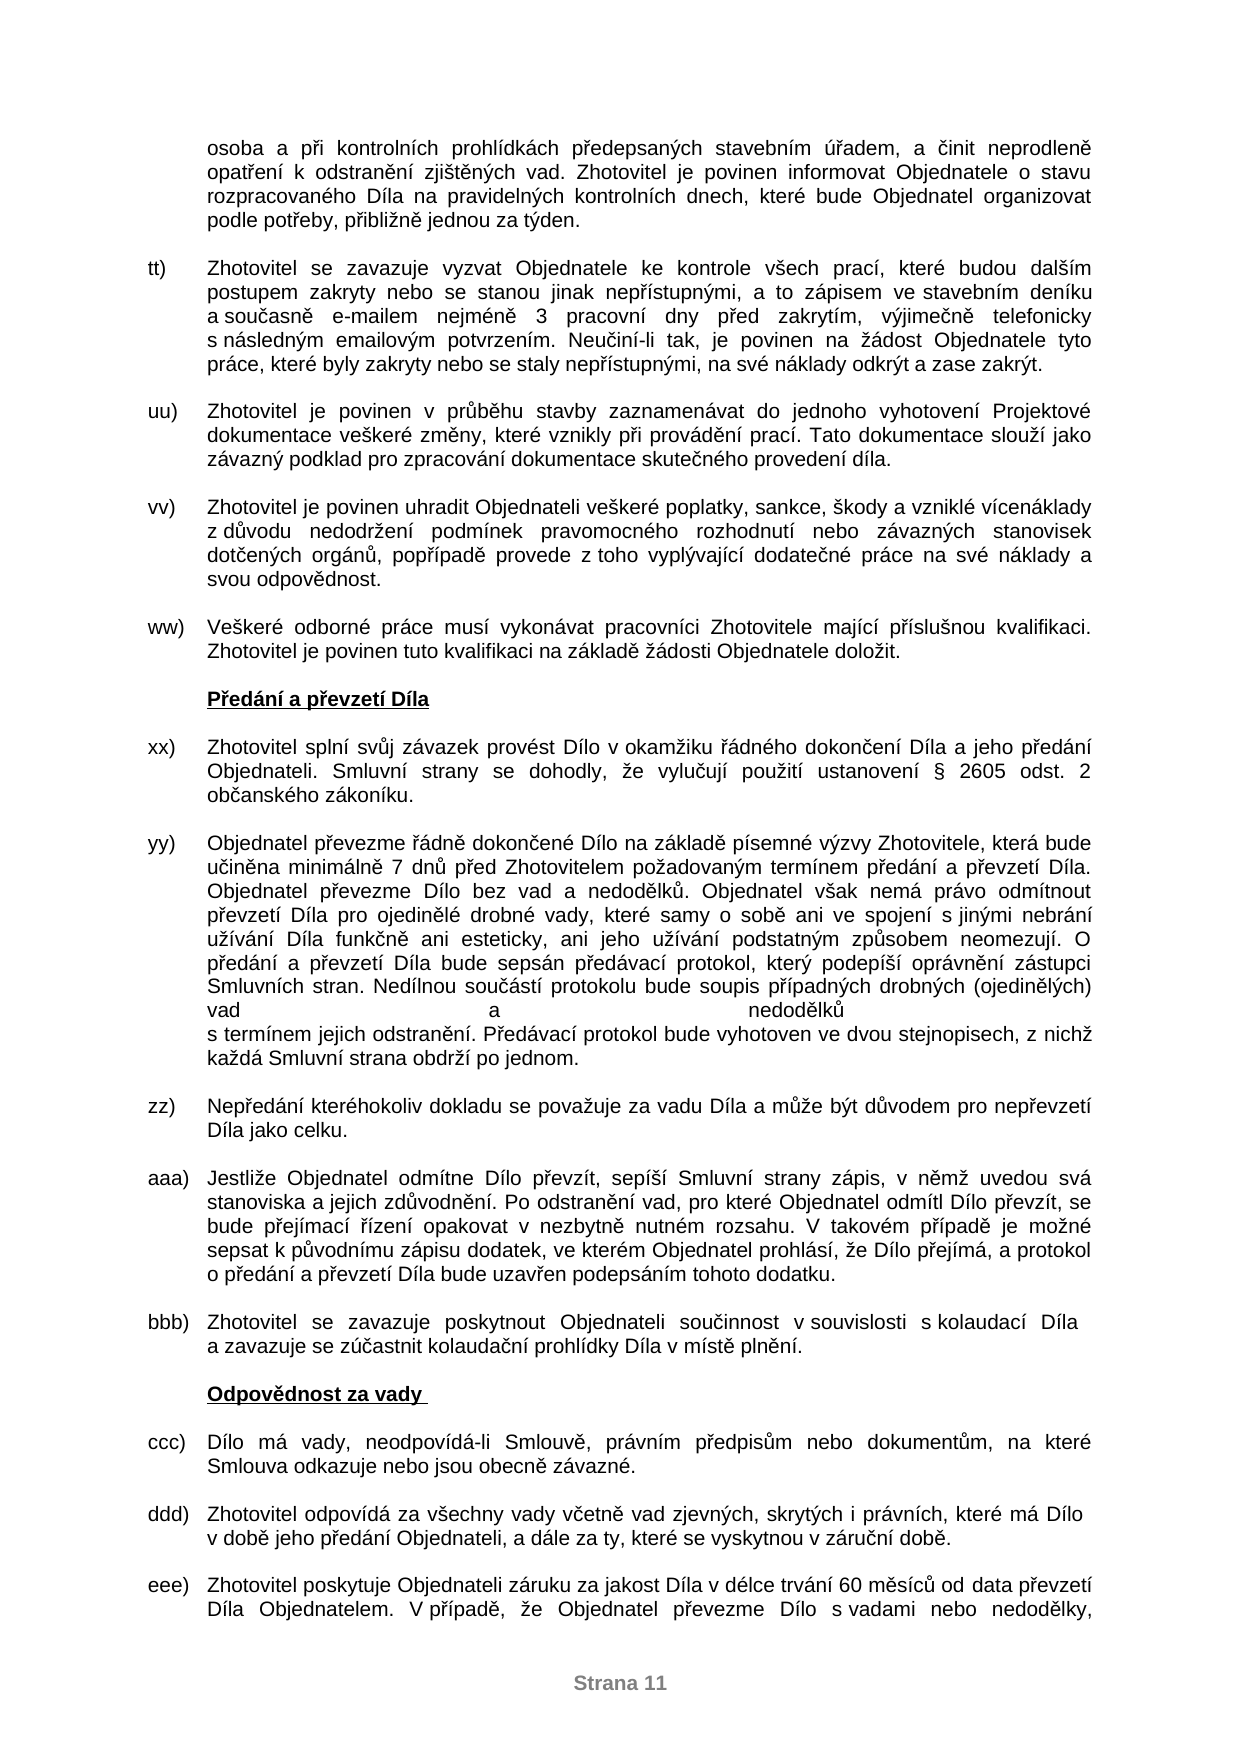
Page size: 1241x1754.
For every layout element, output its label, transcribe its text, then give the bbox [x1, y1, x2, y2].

list Zhotovitel se zavazuje vyzvat Objednatele ke kontrole všech prací, které budou dalším postupem zakryty nebo se stanou jinak nepřístupnými, a to zápisem ve stavebním deníku a současně e-mailem nejméně 3 pracovní dny před zakrytím, výjimečně telefonicky s následným emailovým potvrzením. Neučiní-li tak, je povinen na žádost Objednatele tyto práce, které byly zakryty nebo se staly nepřístupnými, na své náklady odkrýt a zase zakrýt. [148, 256, 1092, 375]
list Nepředání kteréhokoliv dokladu se považuje za vadu Díla a může být důvodem pro nepřevzetí Díla jako celku. [148, 1094, 1092, 1142]
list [148, 136, 1092, 232]
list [148, 1573, 1092, 1621]
list Jestliže Objednatel odmítne Dílo převzít, sepíší Smluvní strany zápis, v němž uvedou svá stanoviska a jejich zdůvodnění. Po odstranění vad, pro které Objednatel odmítl Dílo převzít, se bude přejímací řízení opakovat v nezbytně nutném rozsahu. V takovém případě je možné sepsat k původnímu zápisu dodatek, ve kterém Objednatel prohlásí, že Dílo přejímá, a protokol o předání a převzetí Díla bude uzavřen podepsáním tohoto dodatku. [148, 1166, 1092, 1286]
text Odpovědnost za vady [207, 1382, 1092, 1406]
list Zhotovitel odpovídá za všechny vady včetně vad zjevných, skrytých i právních, které má Dílo v době jeho předání Objednateli, a dále za ty, které se vyskytnou v záruční době. [148, 1501, 1092, 1549]
list Objednatel převezme řádně dokončené Dílo na základě písemné výzvy Zhotovitele, která bude učiněna minimálně 7 dnů před Zhotovitelem požadovaným termínem předání a převzetí Díla. Objednatel převezme Dílo bez vad a nedodělků. Objednatel však nemá právo odmítnout převzetí Díla pro ojedinělé drobné vady, které samy o sobě ani ve spojení s jinými nebrání užívání Díla funkčně ani esteticky, ani jeho užívání podstatným způsobem neomezují. O předání a převzetí Díla bude sepsán předávací protokol, který podepíší oprávnění zástupci Smluvních stran. Nedílnou součástí protokolu bude soupis případných drobných (ojedinělých) vad a nedodělků s termínem jejich odstranění. Předávací protokol bude vyhotoven ve dvou stejnopisech, z nichž každá Smluvní strana obdrží po jednom. [148, 831, 1092, 1070]
text Předání a převzetí Díla [207, 687, 1092, 711]
list Zhotovitel se zavazuje poskytnout Objednateli součinnost v souvislosti s kolaudací Díla a zavazuje se zúčastnit kolaudační prohlídky Díla v místě plnění. [148, 1310, 1092, 1358]
list Zhotovitel je povinen v průběhu stavby zaznamenávat do jednoho vyhotovení Projektové dokumentace veškeré změny, které vznikly při provádění prací. Tato dokumentace slouží jako závazný podklad pro zpracování dokumentace skutečného provedení díla. [148, 399, 1092, 471]
list Zhotovitel je povinen uhradit Objednateli veškeré poplatky, sankce, škody a vzniklé vícenáklady z důvodu nedodržení podmínek pravomocného rozhodnutí nebo závazných stanovisek dotčených orgánů, popřípadě provede z toho vyplývající dodatečné práce na své náklady a svou odpovědnost. [148, 495, 1092, 591]
list Dílo má vady, neodpovídá-li Smlouvě, právním předpisům nebo dokumentům, na které Smlouva odkazuje nebo jsou obecně závazné. [148, 1429, 1092, 1477]
list Zhotovitel splní svůj závazek provést Dílo v okamžiku řádného dokončení Díla a jeho předání Objednateli. Smluvní strany se dohodly, že vylučují použití ustanovení § 2605 odst. 2 občanského zákoníku. [148, 735, 1092, 807]
list Veškeré odborné práce musí vykonávat pracovníci Zhotovitele mající příslušnou kvalifikaci. Zhotovitel je povinen tuto kvalifikaci na základě žádosti Objednatele doložit. [148, 615, 1092, 663]
